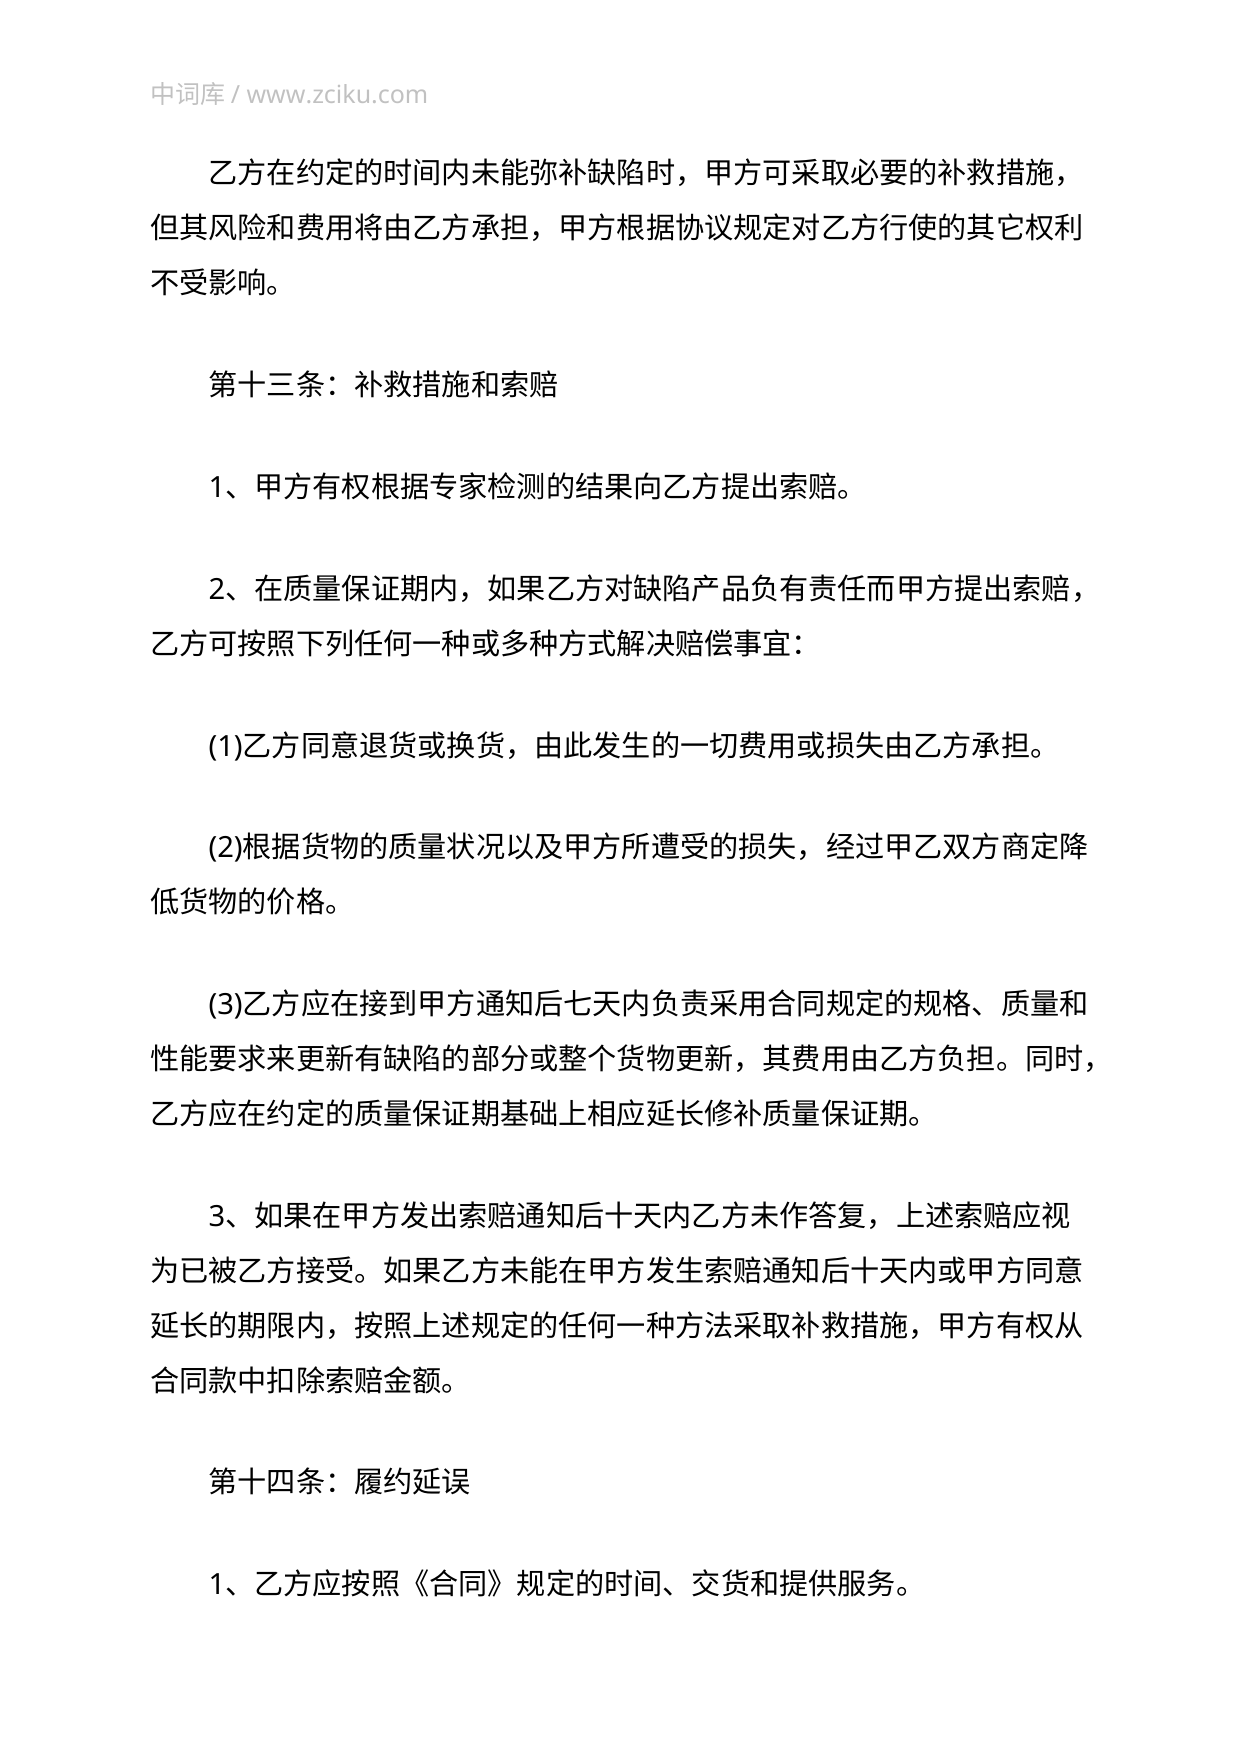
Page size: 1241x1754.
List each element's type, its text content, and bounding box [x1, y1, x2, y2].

text (1)乙方同意退货或换货，由此发生的一切费用或损失由乙方承担。 [150, 722, 1090, 764]
text (3)乙方应在接到甲方通知后七天内负责采用合同规定的规格、质量和性能要求来更新有缺陷的部分或整个货物更新，其费用由乙方负担。同时，乙方应在约定的质量保证期基础上相应延长修补质量保证期。 [150, 981, 1090, 1133]
text 2、在质量保证期内，如果乙方对缺陷产品负有责任而甲方提出索赔，乙方可按照下列任何一种或多种方式解决赔偿事宜： [150, 565, 1090, 663]
text 第十三条：补救措施和索赔 [150, 362, 1090, 404]
text 1、乙方应按照《合同》规定的时间、交货和提供服务。 [150, 1561, 1090, 1603]
text (2)根据货物的质量状况以及甲方所遭受的损失，经过甲乙双方商定降低货物的价格。 [150, 824, 1090, 921]
text 第十四条：履约延误 [150, 1459, 1090, 1501]
text 3、如果在甲方发出索赔通知后十天内乙方未作答复，上述索赔应视为已被乙方接受。如果乙方未能在甲方发生索赔通知后十天内或甲方同意延长的期限内，按照上述规定的任何一种方法采取补救措施，甲方有权从合同款中扣除索赔金额。 [150, 1192, 1090, 1399]
text 1、甲方有权根据专家检测的结果向乙方提出索赔。 [150, 463, 1090, 506]
text 乙方在约定的时间内未能弥补缺陷时，甲方可采取必要的补救措施，但其风险和费用将由乙方承担，甲方根据协议规定对乙方行使的其它权利不受影响。 [150, 150, 1090, 302]
